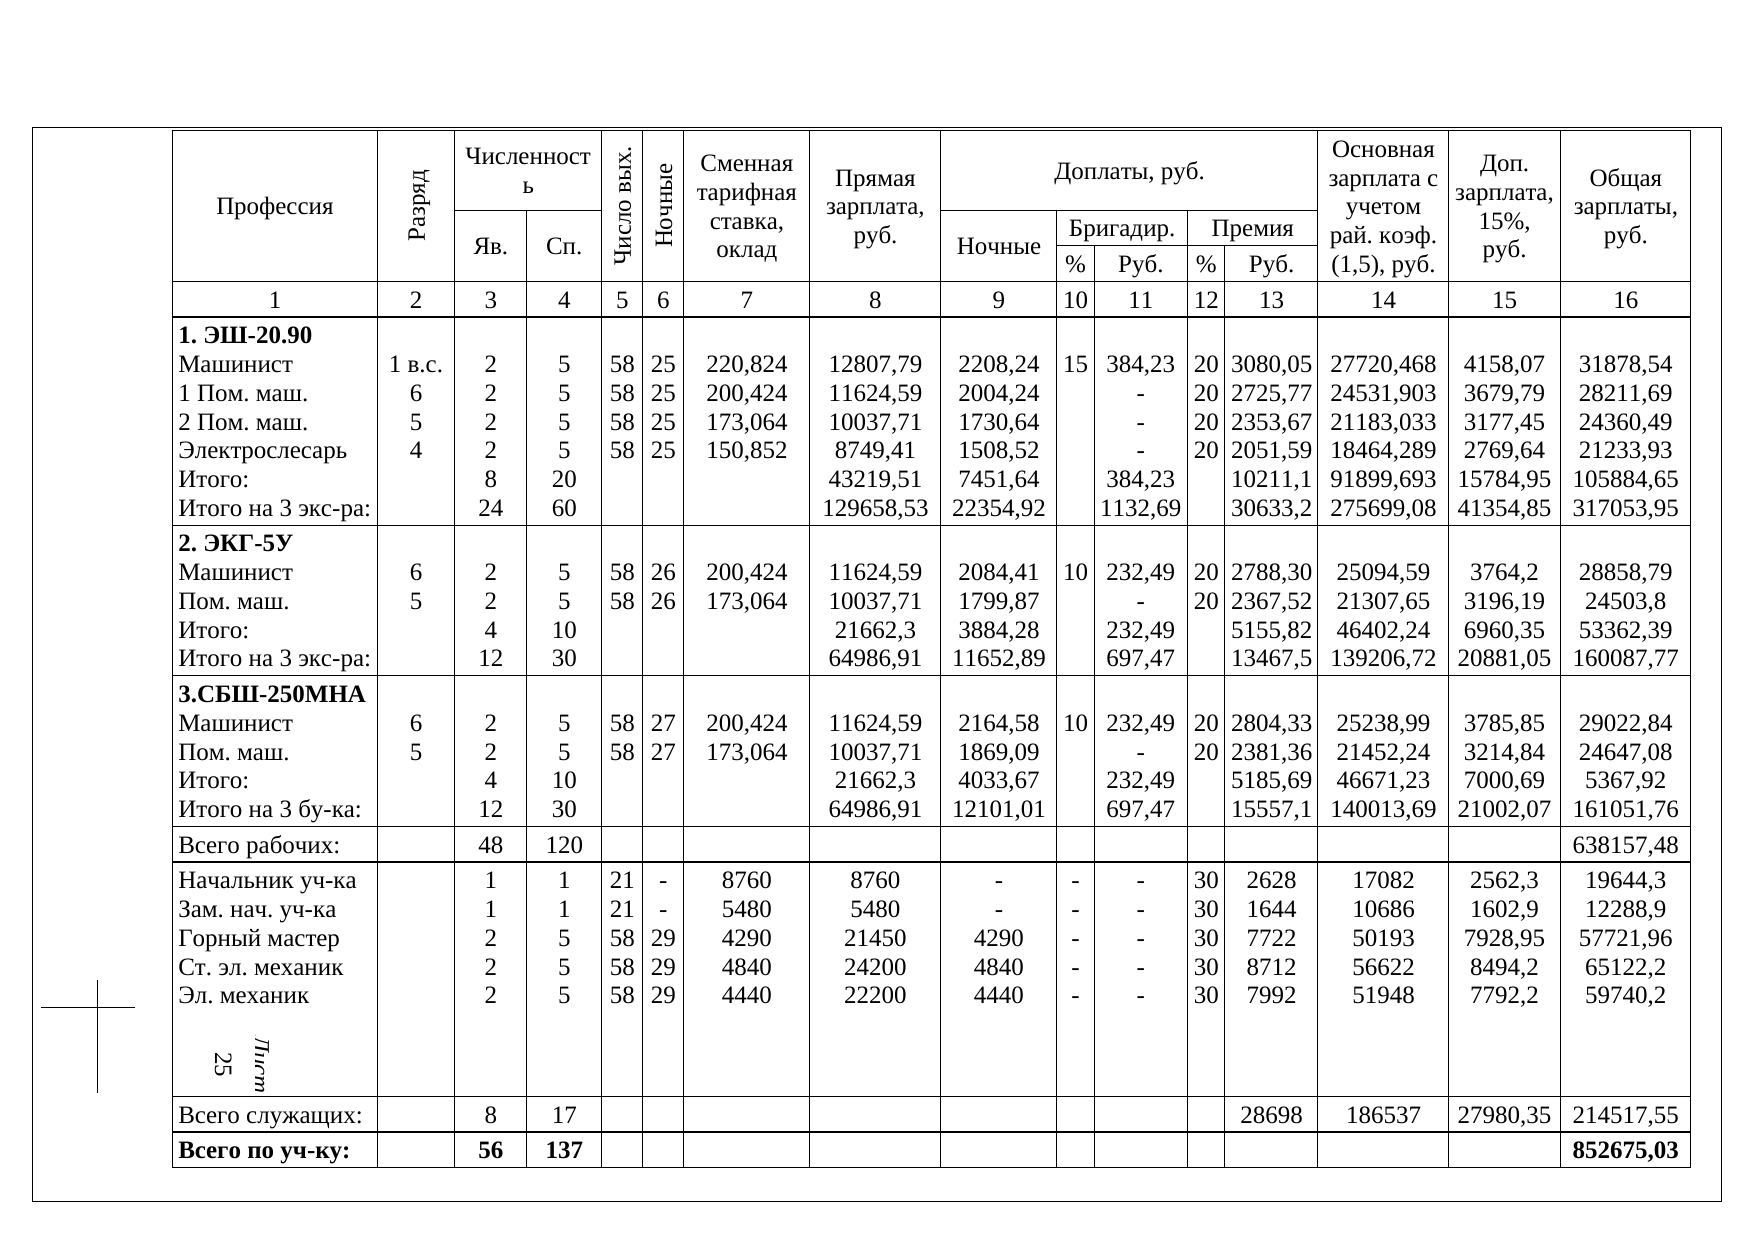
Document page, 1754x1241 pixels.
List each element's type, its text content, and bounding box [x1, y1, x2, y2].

table_cell 8 [455, 1097, 526, 1131]
table_cell Начальник уч-ка Зам. нач. уч-ка Горный мастер Ст. эл. механик Эл. механик [173, 863, 377, 1096]
table_cell 5 5 5 5 20 60 [527, 318, 601, 524]
table_cell 10 [1057, 282, 1094, 316]
table_cell [1095, 827, 1187, 861]
table_cell 16 [1561, 282, 1690, 316]
table_cell [1095, 1097, 1187, 1131]
table_cell 3764,2 3196,19 6960,35 20881,05 [1449, 526, 1560, 675]
table_cell [378, 1097, 454, 1131]
table_cell % [1188, 246, 1224, 281]
table_header Основная зарплата с учетом рай. коэф. (1,5), руб. [1318, 131, 1448, 281]
table_cell [378, 1133, 454, 1167]
table_cell 25238,99 21452,24 46671,23 140013,69 [1318, 676, 1448, 826]
table_header Ночные [643, 131, 683, 281]
table_cell 20 20 20 20 [1188, 318, 1224, 524]
table_cell 2562,3 1602,9 7928,95 8494,2 7792,2 [1449, 863, 1560, 1096]
table_cell 1. ЭШ-20.90 Машинист 1 Пом. маш. 2 Пом. маш. Электрослесарь Итого: Итого на 3 экс-ра: [173, 318, 377, 524]
table_cell [684, 1133, 809, 1167]
table_cell [378, 827, 454, 861]
table_header Профессия [173, 131, 377, 281]
table_cell Сп. [527, 211, 601, 281]
table_cell [684, 1097, 809, 1131]
table_cell 1 в.с. 6 5 4 [378, 318, 454, 524]
table_cell [684, 827, 809, 861]
table_cell 17 [527, 1097, 601, 1131]
table_cell [810, 1133, 940, 1167]
table_cell 14 [1318, 282, 1448, 316]
table_cell 11624,59 10037,71 21662,3 64986,91 [810, 676, 940, 826]
table_header Разряд [378, 131, 454, 281]
table_cell 11624,59 10037,71 21662,3 64986,91 [810, 526, 940, 675]
table_cell Бригадир. [1057, 211, 1187, 245]
table_cell 214517,55 [1561, 1097, 1690, 1131]
table_cell 2 [378, 282, 454, 316]
table_cell 6 5 [378, 526, 454, 675]
table_cell [1057, 1133, 1094, 1167]
table_cell [1057, 827, 1094, 861]
table_cell 8 [810, 282, 940, 316]
table_cell 2804,33 2381,36 5185,69 15557,1 [1225, 676, 1317, 826]
table_cell [1449, 1133, 1560, 1167]
table_cell 120 [527, 827, 601, 861]
table_cell [1188, 1097, 1224, 1131]
table_cell 25094,59 21307,65 46402,24 139206,72 [1318, 526, 1448, 675]
table_cell 384,23 - - - 384,23 1132,69 [1095, 318, 1187, 524]
table_cell 137 [527, 1133, 601, 1167]
table_cell 12807,79 11624,59 10037,71 8749,41 43219,51 129658,53 [810, 318, 940, 524]
table_cell 19644,3 12288,9 57721,96 65122,2 59740,2 [1561, 863, 1690, 1096]
table_cell [602, 827, 642, 861]
table_cell Руб. [1095, 246, 1187, 281]
table_cell 30 30 30 30 30 [1188, 863, 1224, 1096]
table_cell 11 [1095, 282, 1187, 316]
table_cell 58 58 58 58 [602, 318, 642, 524]
table_cell Всего служащих: [173, 1097, 377, 1131]
table_cell Руб. [1225, 246, 1317, 281]
table_cell 56 [455, 1133, 526, 1167]
table_cell [643, 827, 683, 861]
table_cell Ночные [941, 211, 1056, 281]
table_cell - - - - - [1057, 863, 1094, 1096]
table_cell 15 [1057, 318, 1094, 524]
table_cell 8760 5480 4290 4840 4440 [684, 863, 809, 1096]
table_cell [1057, 1097, 1094, 1131]
table_cell 2084,41 1799,87 3884,28 11652,89 [941, 526, 1056, 675]
table_cell [1318, 1133, 1448, 1167]
table_cell 638157,48 [1561, 827, 1690, 861]
table_cell [1318, 827, 1448, 861]
table_cell [643, 1133, 683, 1167]
table_cell 200,424 173,064 [684, 526, 809, 675]
table_cell 15 [1449, 282, 1560, 316]
table_cell [1225, 1133, 1317, 1167]
table_cell 21 21 58 58 58 [602, 863, 642, 1096]
table_cell 2 2 4 12 [455, 676, 526, 826]
table_cell [810, 827, 940, 861]
table_cell 3 [455, 282, 526, 316]
table_cell 6 5 [378, 676, 454, 826]
table_cell 17082 10686 50193 56622 51948 [1318, 863, 1448, 1096]
table_cell [1449, 827, 1560, 861]
table_cell 2. ЭКГ-5У Машинист Пом. маш. Итого: Итого на 3 экс-ра: [173, 526, 377, 675]
table_cell [941, 1097, 1056, 1131]
table_cell 200,424 173,064 [684, 676, 809, 826]
table_cell [1188, 827, 1224, 861]
table_header Доп. зарплата, 15%, руб. [1449, 131, 1560, 281]
table_cell [941, 827, 1056, 861]
table_cell 2208,24 2004,24 1730,64 1508,52 7451,64 22354,92 [941, 318, 1056, 524]
table_cell - - - - - [1095, 863, 1187, 1096]
table_cell 27720,468 24531,903 21183,033 18464,289 91899,693 275699,08 [1318, 318, 1448, 524]
table_cell 1 [173, 282, 377, 316]
table_cell 29022,84 24647,08 5367,92 161051,76 [1561, 676, 1690, 826]
table_cell 3785,85 3214,84 7000,69 21002,07 [1449, 676, 1560, 826]
table_header Прямая зарплата, руб. [810, 131, 940, 281]
table_cell 852675,03 [1561, 1133, 1690, 1167]
table_cell [941, 1133, 1056, 1167]
table_cell 2 2 2 2 8 24 [455, 318, 526, 524]
table_cell Премия [1188, 211, 1317, 245]
table_cell 58 58 [602, 526, 642, 675]
table_cell 5 5 10 30 [527, 676, 601, 826]
table_cell 1 1 2 2 2 [455, 863, 526, 1096]
table_cell 27 27 [643, 676, 683, 826]
table_cell 20 20 [1188, 676, 1224, 826]
table_cell 10 [1057, 676, 1094, 826]
table_cell 9 [941, 282, 1056, 316]
table_cell Яв. [455, 211, 526, 281]
table_cell 5 [602, 282, 642, 316]
table_cell 8760 5480 21450 24200 22200 [810, 863, 940, 1096]
table_cell 10 [1057, 526, 1094, 675]
table_cell 58 58 [602, 676, 642, 826]
table_cell 20 20 [1188, 526, 1224, 675]
table_cell [378, 863, 454, 1096]
table_cell 2788,30 2367,52 5155,82 13467,5 [1225, 526, 1317, 675]
table_cell 13 [1225, 282, 1317, 316]
table_cell [602, 1097, 642, 1131]
table_cell 1 1 5 5 5 [527, 863, 601, 1096]
table_cell 3080,05 2725,77 2353,67 2051,59 10211,1 30633,2 [1225, 318, 1317, 524]
table_cell [1188, 1133, 1224, 1167]
table_cell 4 [527, 282, 601, 316]
table_cell 2628 1644 7722 8712 7992 [1225, 863, 1317, 1096]
table_cell [810, 1097, 940, 1131]
table_cell 48 [455, 827, 526, 861]
table_cell 5 5 10 30 [527, 526, 601, 675]
table_cell Всего по уч-ку: [173, 1133, 377, 1167]
table_cell 2 2 4 12 [455, 526, 526, 675]
table_cell 2164,58 1869,09 4033,67 12101,01 [941, 676, 1056, 826]
table_header Доплаты, руб. [941, 131, 1317, 209]
table_cell 26 26 [643, 526, 683, 675]
table_header Сменная тарифная ставка, оклад [684, 131, 809, 281]
table_cell Всего рабочих: [173, 827, 377, 861]
table_cell 7 [684, 282, 809, 316]
table_cell 12 [1188, 282, 1224, 316]
table_cell - - 29 29 29 [643, 863, 683, 1096]
table_header Число вых. [602, 131, 642, 281]
table_cell % [1057, 246, 1094, 281]
table_cell 25 25 25 25 [643, 318, 683, 524]
table_cell [643, 1097, 683, 1131]
table_header Общая зарплаты, руб. [1561, 131, 1690, 281]
table_cell 232,49 - 232,49 697,47 [1095, 526, 1187, 675]
table_cell 28858,79 24503,8 53362,39 160087,77 [1561, 526, 1690, 675]
table_cell 186537 [1318, 1097, 1448, 1131]
table_cell 28698 [1225, 1097, 1317, 1131]
table_cell 4158,07 3679,79 3177,45 2769,64 15784,95 41354,85 [1449, 318, 1560, 524]
table_cell 3.СБШ-250МНА Машинист Пом. маш. Итого: Итого на 3 бу-ка: [173, 676, 377, 826]
table_cell 31878,54 28211,69 24360,49 21233,93 105884,65 317053,95 [1561, 318, 1690, 524]
table_cell 6 [643, 282, 683, 316]
table_cell [1095, 1133, 1187, 1167]
table_cell [602, 1133, 642, 1167]
table_cell 232,49 - 232,49 697,47 [1095, 676, 1187, 826]
table_cell - - 4290 4840 4440 [941, 863, 1056, 1096]
table_header Численность [455, 131, 601, 209]
table_cell 27980,35 [1449, 1097, 1560, 1131]
table_cell 220,824 200,424 173,064 150,852 [684, 318, 809, 524]
table_cell [1225, 827, 1317, 861]
